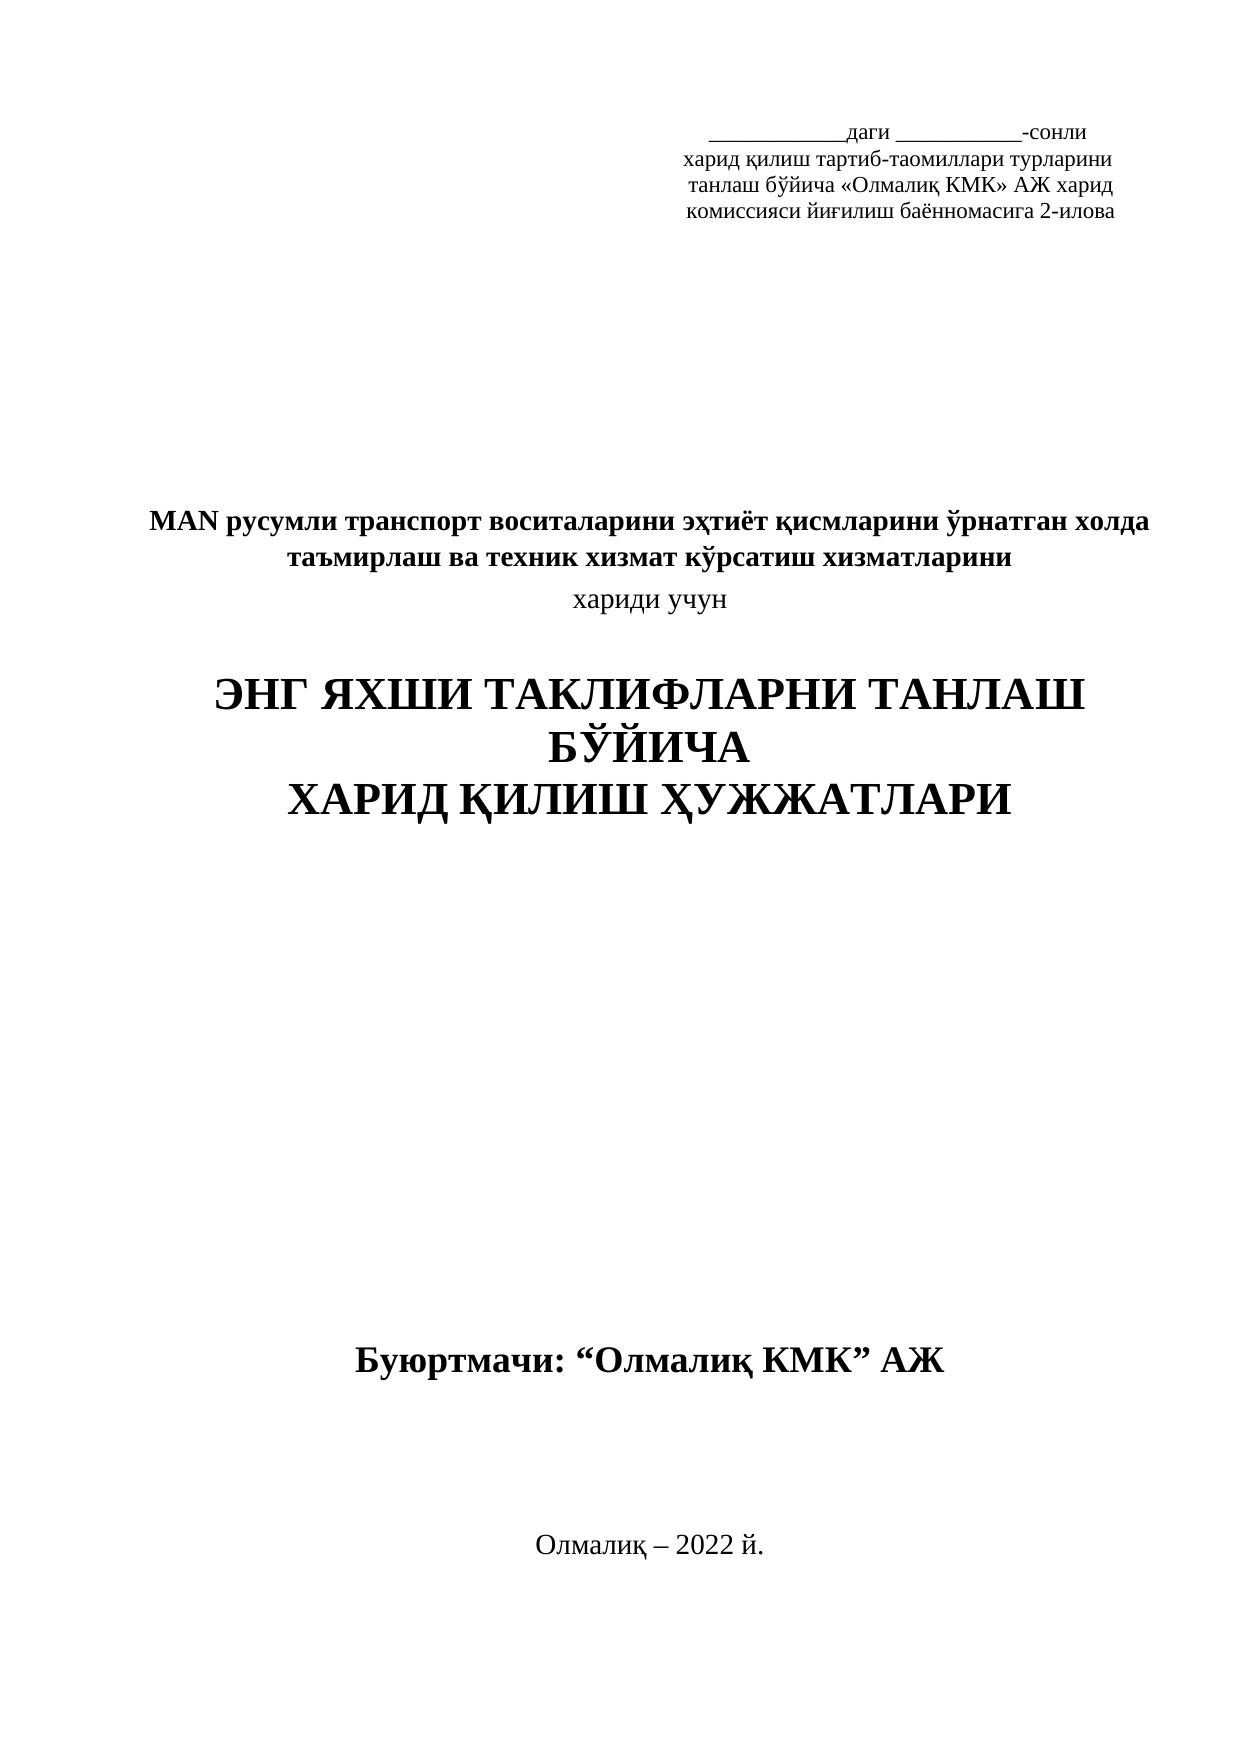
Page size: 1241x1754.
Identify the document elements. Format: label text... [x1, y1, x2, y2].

text Олмалиқ – 2022 й. [148, 1527, 1152, 1561]
text хариди учун [148, 582, 1152, 615]
text ХАРИД ҚИЛИШ ҲУЖЖАТЛАРИ [148, 772, 1152, 824]
text ____________даги ___________-сонли харид қилиш тартиб-таомиллари турларини танлаш бўйича «Олмалиқ КМК» АЖ харид комиссияси йиғилиш баённомасига 2-илова [650, 118, 1152, 224]
text ЭНГ ЯХШИ ТАКЛИФЛАРНИ ТАНЛАШ БЎЙИЧА [148, 666, 1152, 772]
text MAN русумли транспорт воситаларини эҳтиёт қисмларини ўрнатган холда таъмирлаш ва техник хизмат кўрсатиш хизматларини [148, 503, 1152, 573]
text Буюртмачи: “Олмалиқ КМК” АЖ [148, 1337, 1152, 1380]
